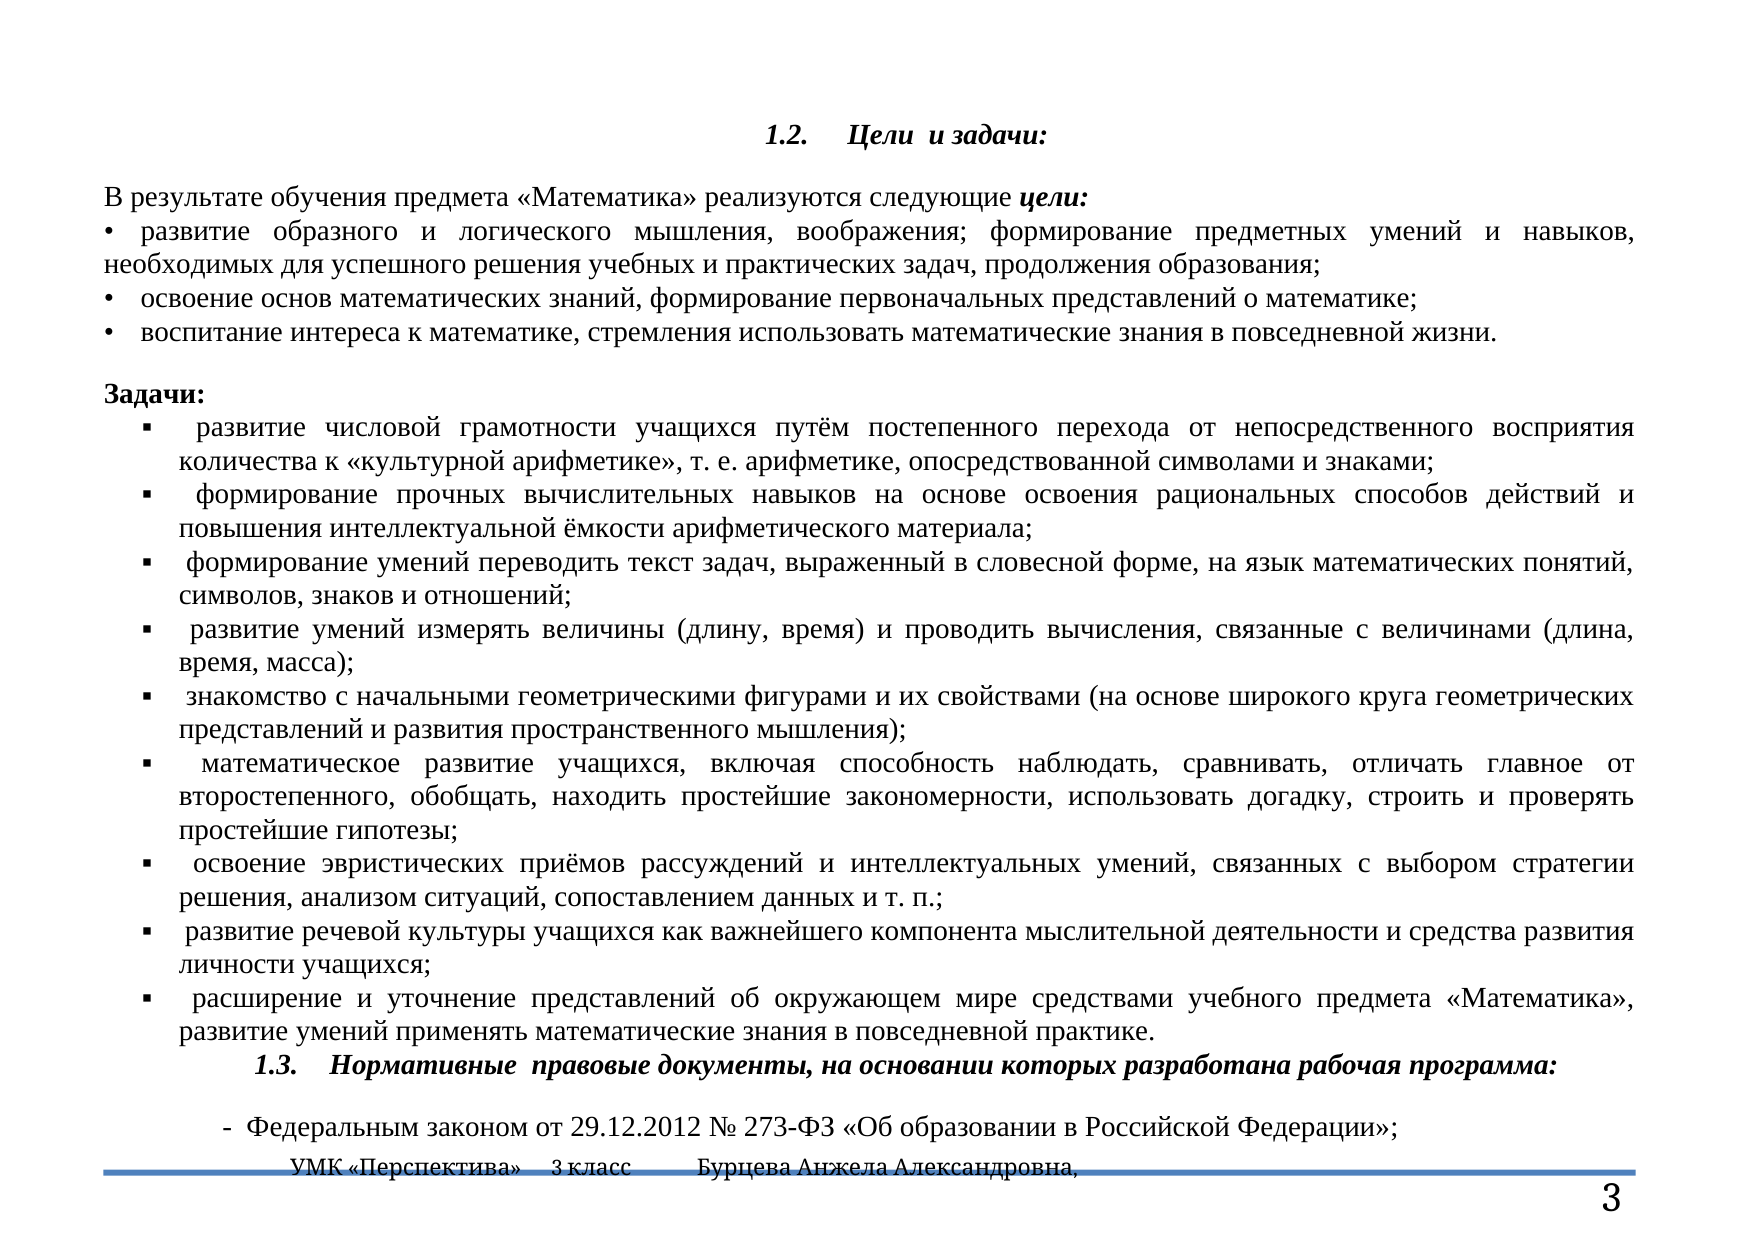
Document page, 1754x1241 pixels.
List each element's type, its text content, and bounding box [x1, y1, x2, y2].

list знакомство с начальными геометрическими фигурами и их свойствами (на основе широкого круга геометрических представлений и развития пространственного мышления); [141, 678, 1636, 745]
list развитие речевой культуры учащихся как важнейшего компонента мыслительной деятельности и средства развития личности учащихся; [141, 913, 1636, 980]
list формирование прочных вычислительных навыков на основе освоения рациональных способов действий и повышения интеллектуальной ёмкости арифметического материала; [141, 477, 1636, 544]
text Задачи: [103, 376, 1636, 409]
list формирование умений переводить текст задач, выраженный в словесной форме, на язык математических понятий, символов, знаков и отношений; [141, 544, 1636, 611]
list математическое развитие учащихся, включая способность наблюдать, сравнивать, отличать главное от второстепенного, обобщать, находить простейшие закономерности, использовать догадку, строить и проверять простейшие гипотезы; [141, 745, 1636, 846]
list развитие умений измерять величины (длину, время) и проводить вычисления, связанные с величинами (длина, время, масса); [141, 611, 1636, 678]
list - Федеральным законом от 29.12.2012 № 273-ФЗ «Об образовании в Российской Федерации»; [215, 1109, 1636, 1143]
list расширение и уточнение представлений об окружающем мире средствами учебного предмета «Математика», развитие умений применять математические знания в повседневной практике. [141, 980, 1636, 1047]
list Цели и задачи: [177, 117, 1636, 151]
list освоение эвристических приёмов рассуждений и интеллектуальных умений, связанных с выбором стратегии решения, анализом ситуаций, сопоставлением данных и т. п.; [141, 846, 1636, 913]
list развитие числовой грамотности учащихся путём постепенного перехода от непосредственного восприятия количества к «культурной арифметике», т. е. арифметике, опосредствованной символами и знаками; [141, 409, 1636, 477]
text • воспитание интереса к математике, стремления использовать математические знания в повседневной жизни. [103, 314, 1636, 347]
text • развитие образного и логического мышления, воображения; формирование предметных умений и навыков, необходимых для успешного решения учебных и практических задач, продолжения образования; [103, 213, 1636, 280]
list Нормативные правовые документы, на основании которых разработана рабочая программа: [177, 1047, 1636, 1080]
text В результате обучения предмета «Математика» реализуются следующие цели: [103, 179, 1636, 213]
text • освоение основ математических знаний, формирование первоначальных представлений о математике; [103, 280, 1636, 314]
